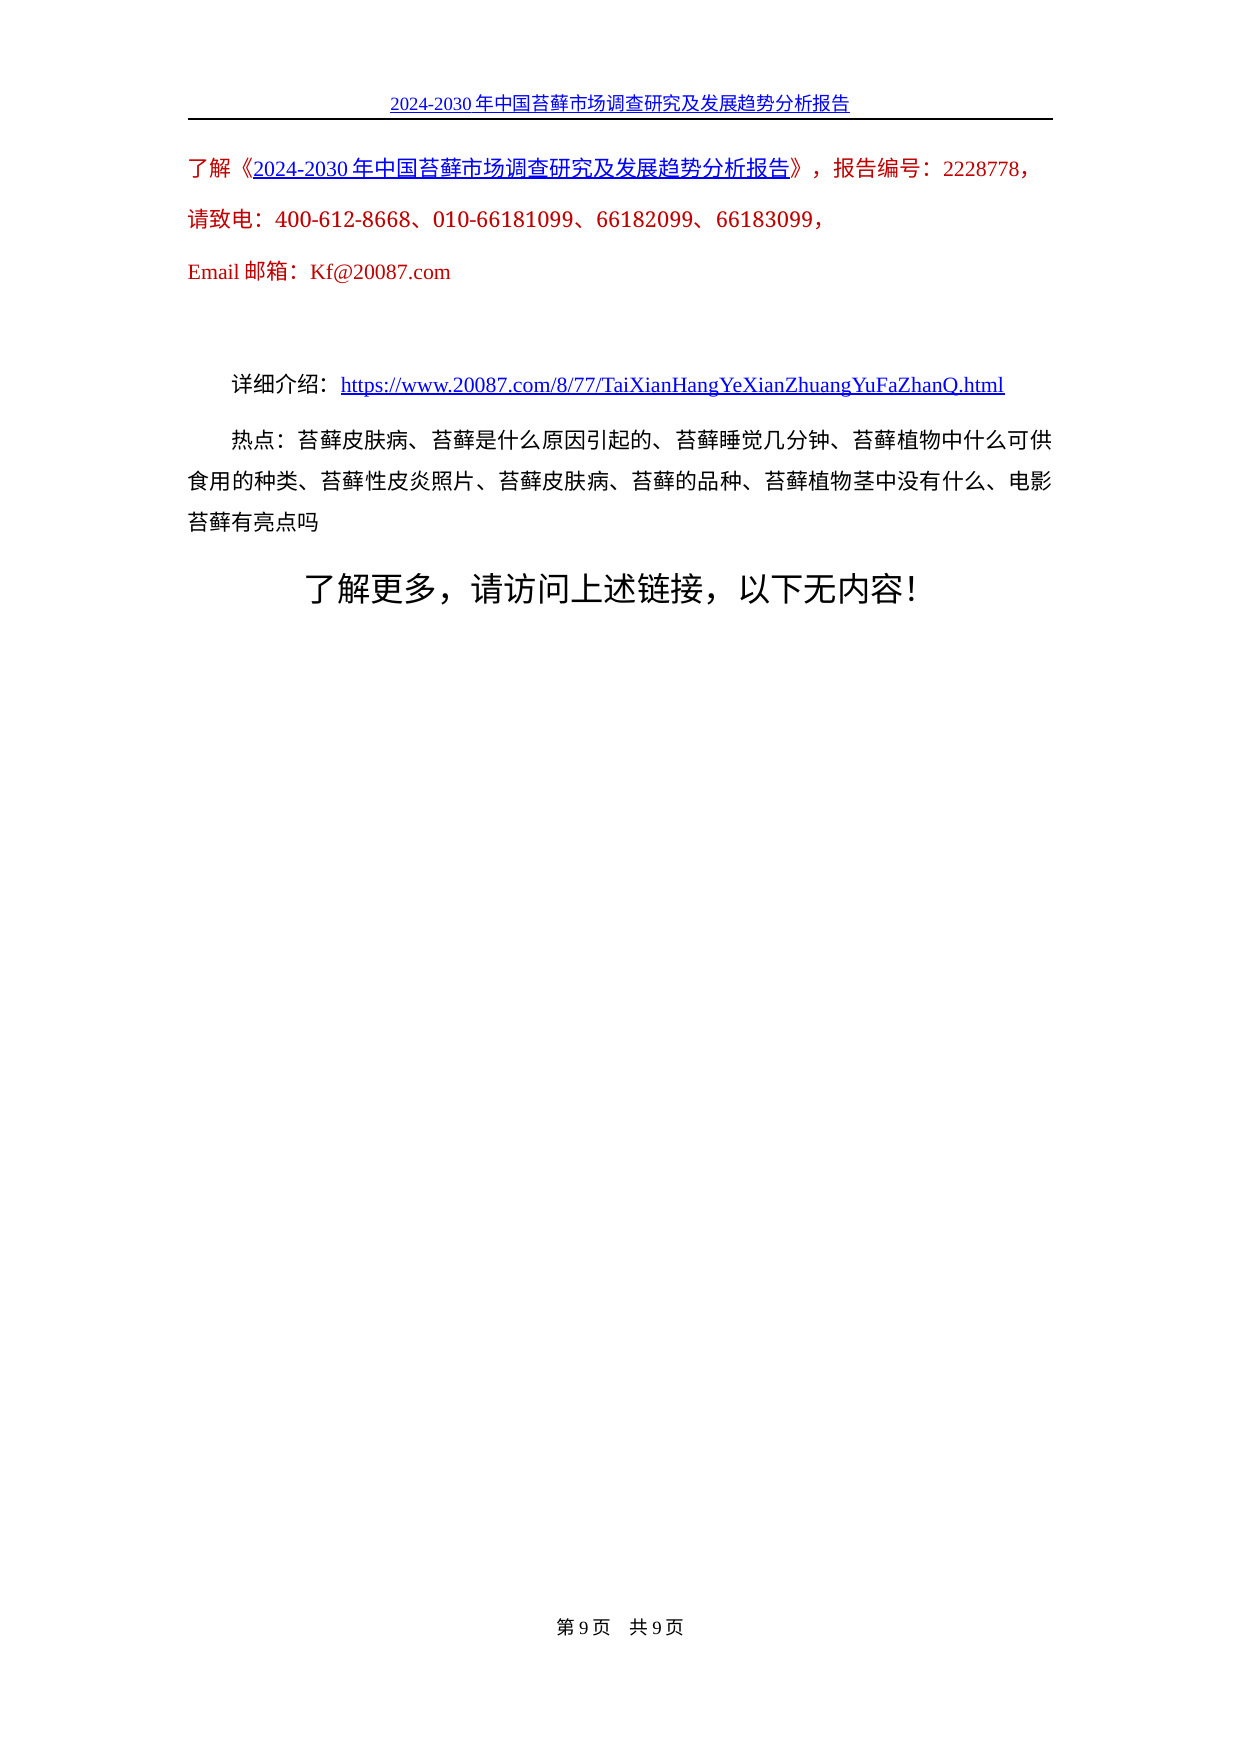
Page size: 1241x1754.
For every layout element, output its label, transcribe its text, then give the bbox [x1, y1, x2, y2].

text Email邮箱：Kf@20087.com [187, 253, 1053, 286]
text 请致电：400-612-8668、010-66181099、66182099、66183099， [187, 202, 1053, 234]
title 了解更多，请访问上述链接，以下无内容！ [187, 554, 1053, 619]
text 热点：苔藓皮肤病、苔藓是什么原因引起的、苔藓睡觉几分钟、苔藓植物中什么可供食用的种类、苔藓性皮炎照片、苔藓皮肤病、苔藓的品种、苔藓植物茎中没有什么、电影苔藓有亮点吗 [187, 423, 1053, 537]
text 详细介绍：https://www.20087.com/8/77/TaiXianHangYeXianZhuangYuFaZhanQ.html [187, 366, 1053, 399]
text 了解《2024-2030年中国苔藓市场调查研究及发展趋势分析报告》，报告编号：2228778， [187, 150, 1053, 183]
